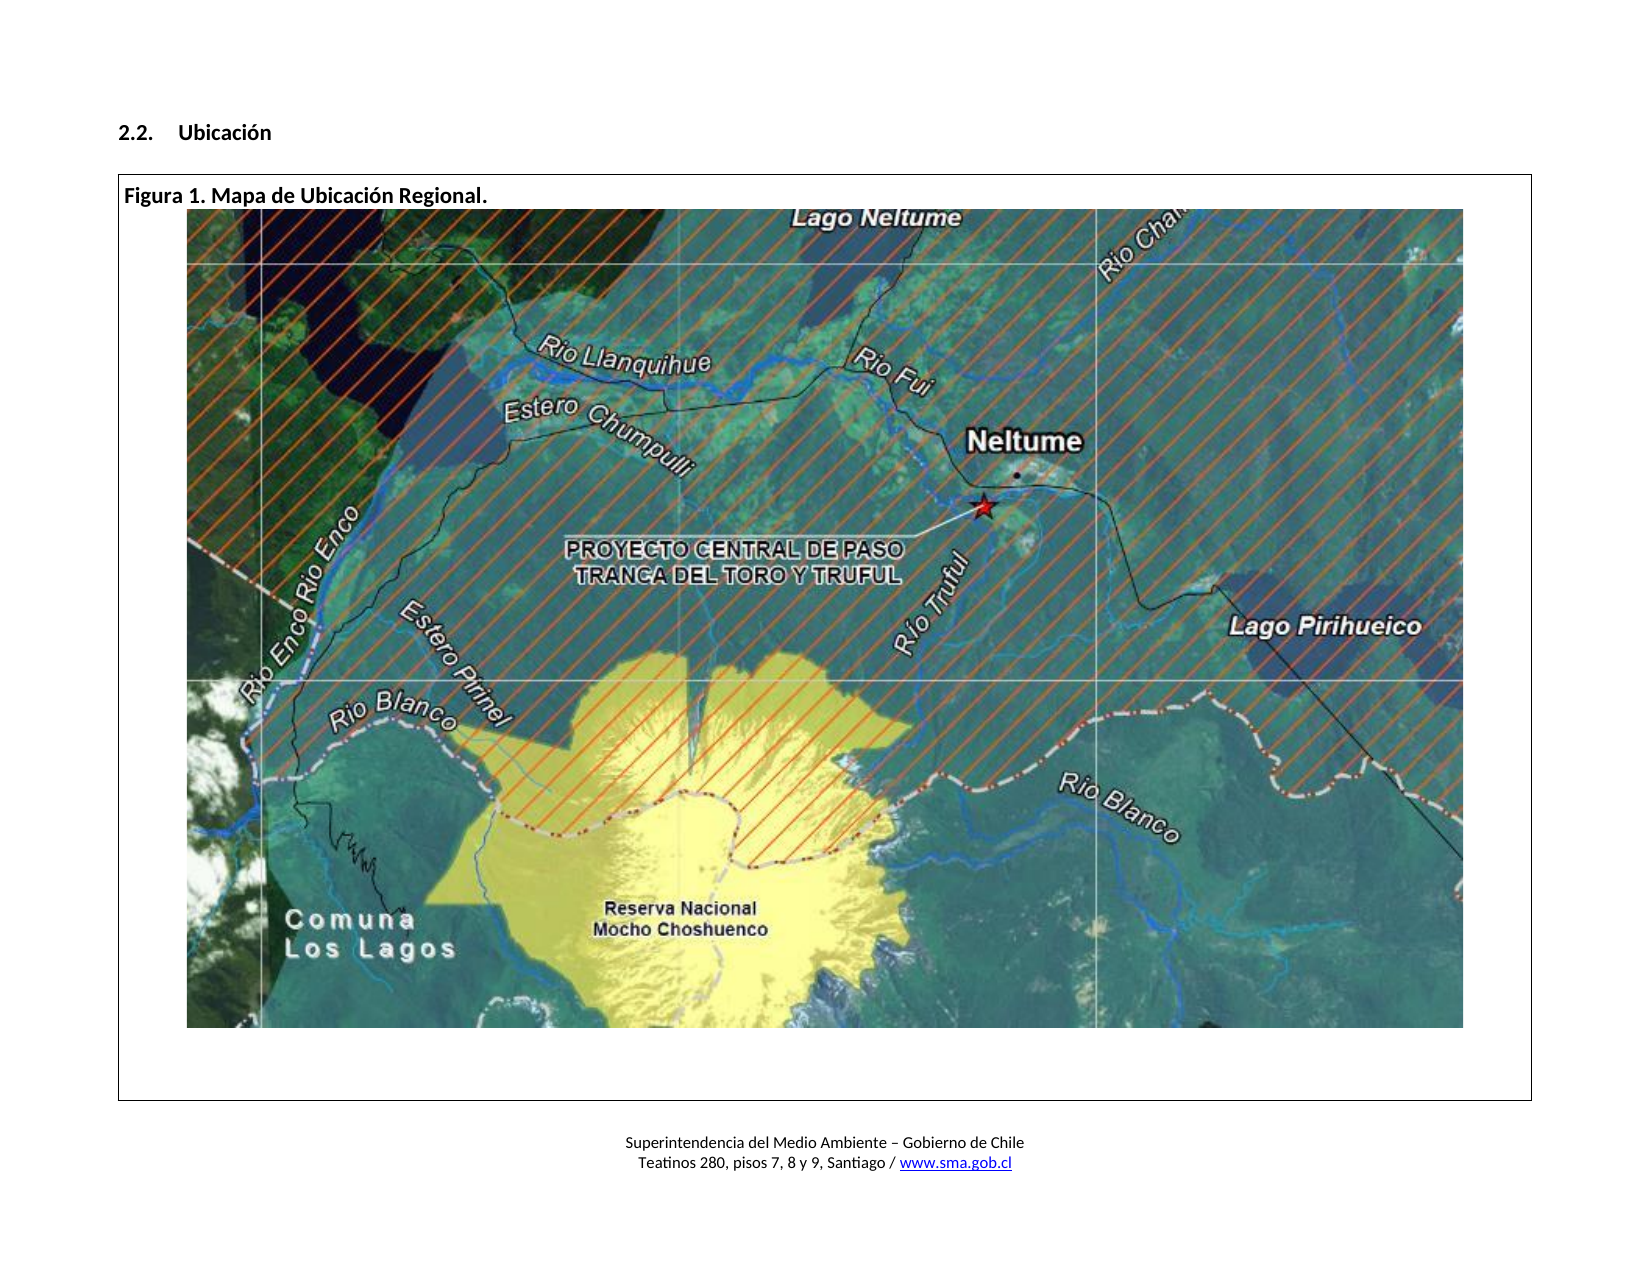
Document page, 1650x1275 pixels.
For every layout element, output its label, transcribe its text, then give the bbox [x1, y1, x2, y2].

picture [186, 209, 1464, 1028]
table_header Figura 1. Mapa de Ubicación Regional. [119, 175, 1531, 1100]
subtitle Ubicación [118, 118, 1532, 146]
